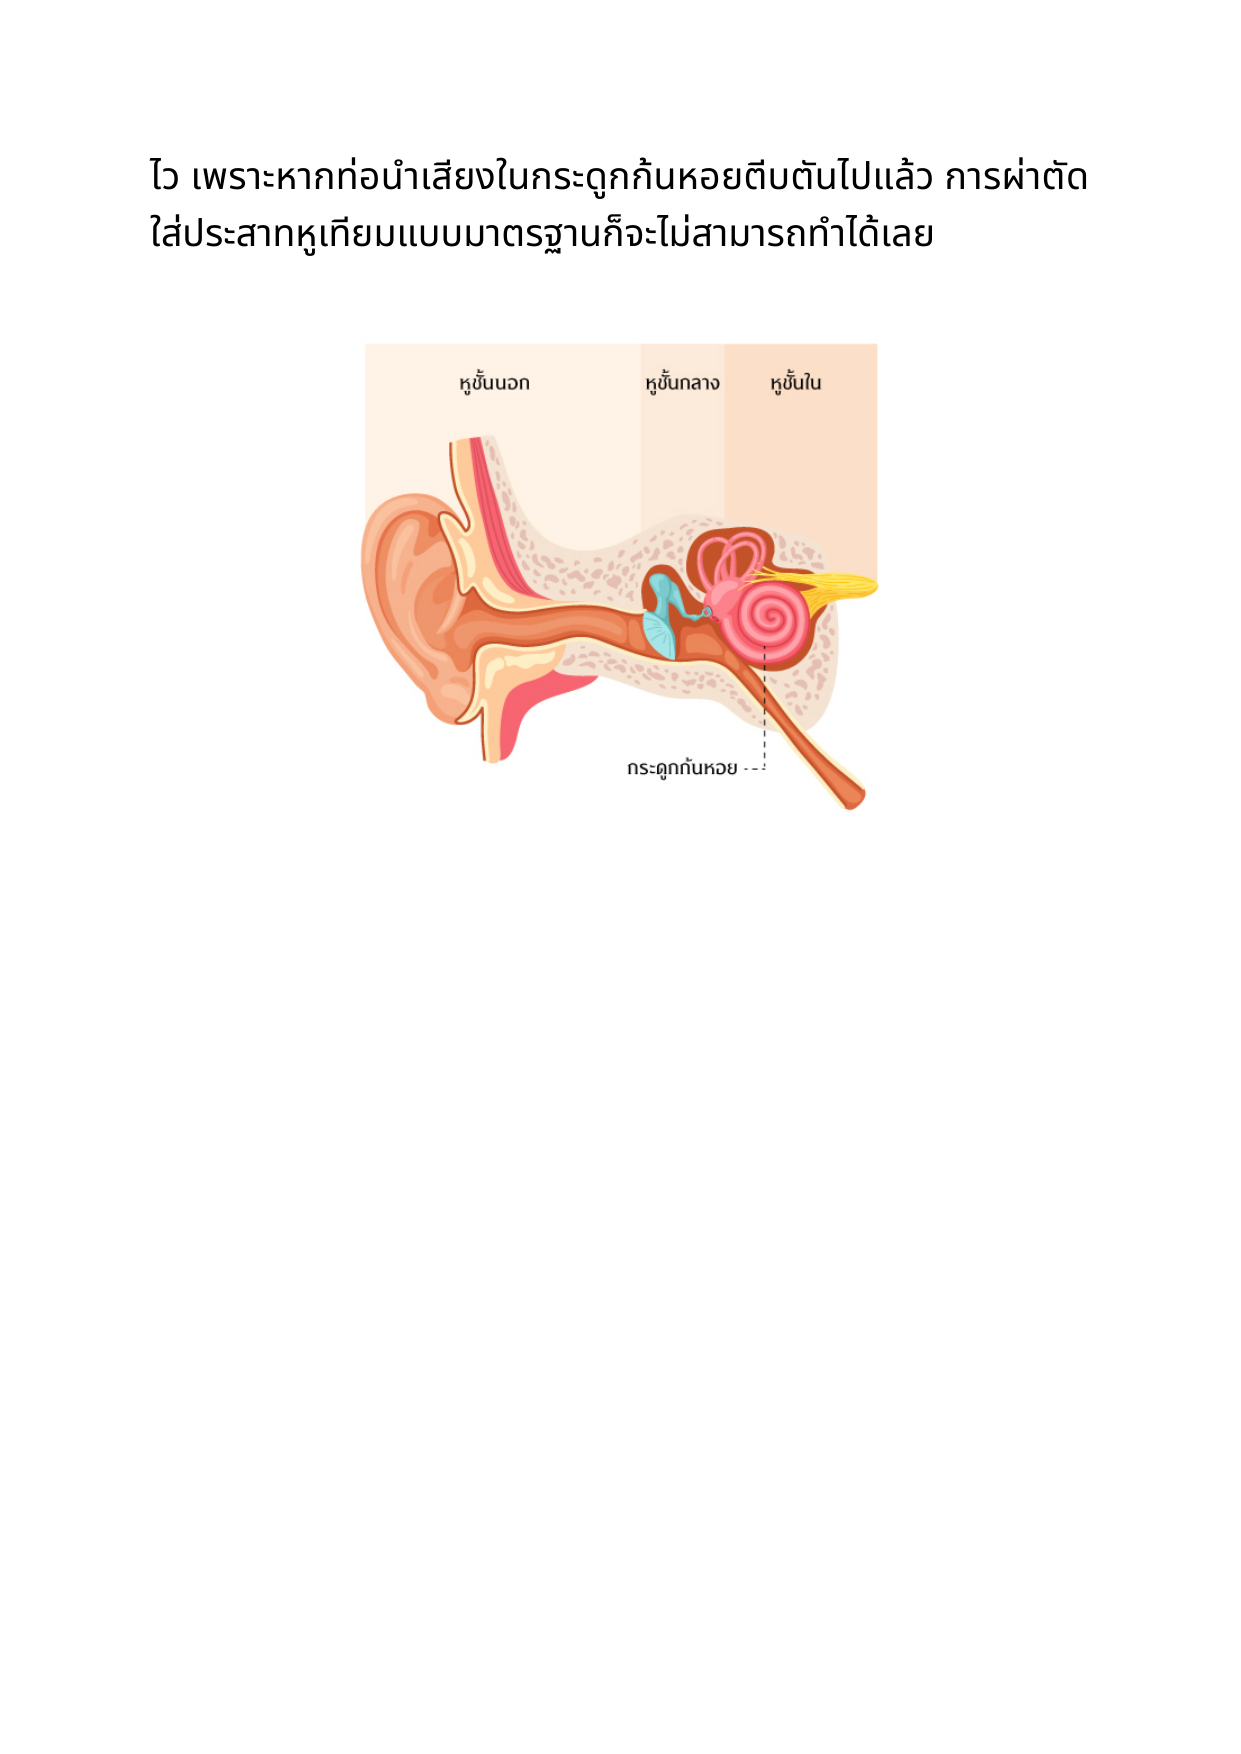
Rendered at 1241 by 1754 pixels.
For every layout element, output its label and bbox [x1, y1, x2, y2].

picture [339, 292, 901, 854]
text [150, 150, 1090, 263]
